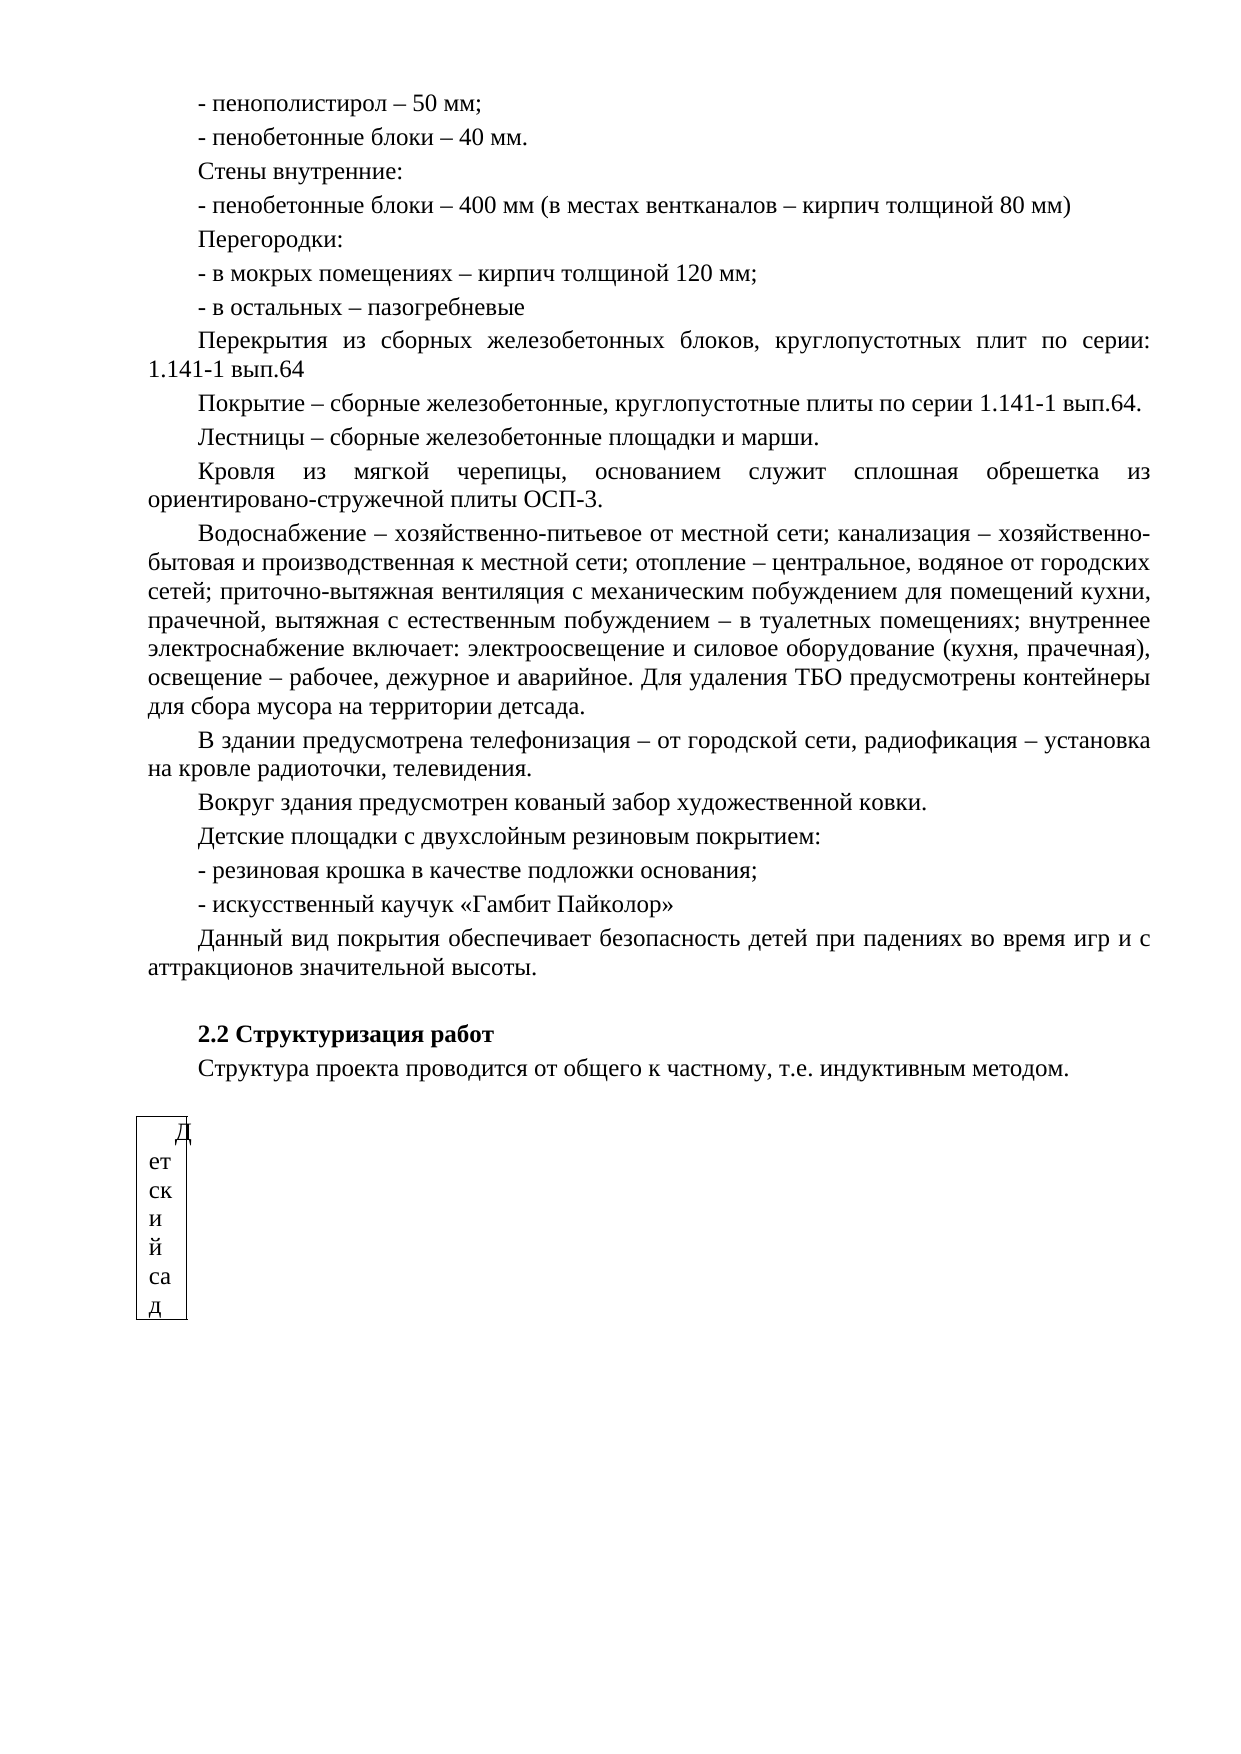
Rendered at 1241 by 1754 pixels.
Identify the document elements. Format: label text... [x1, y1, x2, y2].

text Перекрытия из сборных железобетонных блоков, круглопустотных плит по серии: 1.141-1 вып.64 [148, 326, 1152, 383]
text Перегородки: [148, 224, 1152, 253]
table_header Детский сад [137, 1117, 186, 1318]
text Вокруг здания предусмотрен кованый забор художественной ковки. [148, 787, 1152, 816]
text - в мокрых помещениях – кирпич толщиной 120 мм; [148, 258, 1152, 287]
text Кровля из мягкой черепицы, основанием служит сплошная обрешетка из ориентировано-стружечной плиты ОСП-3. [148, 456, 1152, 513]
text - пенобетонные блоки – 400 мм (в местах вентканалов – кирпич толщиной 80 мм) [148, 190, 1152, 219]
text - искусственный каучук «Гамбит Пайколор» [148, 889, 1152, 918]
text Детские площадки с двухслойным резиновым покрытием: [148, 821, 1152, 850]
text Структура проекта проводится от общего к частному, т.е. индуктивным методом. [148, 1053, 1152, 1082]
text - резиновая крошка в качестве подложки основания; [148, 855, 1152, 884]
text - в остальных – пазогребневые [148, 292, 1152, 320]
text Водоснабжение – хозяйственно-питьевое от местной сети; канализация – хозяйственно-бытовая и производственная к местной сети; отопление – центральное, водяное от городских сетей; приточно-вытяжная вентиляция с механическим побуждением для помещений кухни, прачечной, вытяжная с естественным побуждением – в туалетных помещениях; внутреннее электроснабжение включает: электроосвещение и силовое оборудование (кухня, прачечная), освещение – рабочее, дежурное и аварийное. Для удаления ТБО предусмотрены контейнеры для сбора мусора на территории детсада. [148, 518, 1152, 720]
text Лестницы – сборные железобетонные площадки и марши. [148, 422, 1152, 451]
text Данный вид покрытия обеспечивает безопасность детей при падениях во время игр и с аттракционов значительной высоты. [148, 923, 1152, 980]
text 2.2 Структуризация работ [148, 1019, 1152, 1048]
text В здании предусмотрена телефонизация – от городской сети, радиофикация – установка на кровле радиоточки, телевидения. [148, 725, 1152, 782]
text Покрытие – сборные железобетонные, круглопустотные плиты по серии 1.141-1 вып.64. [148, 388, 1152, 417]
text Стены внутренние: [148, 156, 1152, 185]
text - пенополистирол – 50 мм; [148, 88, 1152, 117]
text - пенобетонные блоки – 40 мм. [148, 122, 1152, 151]
